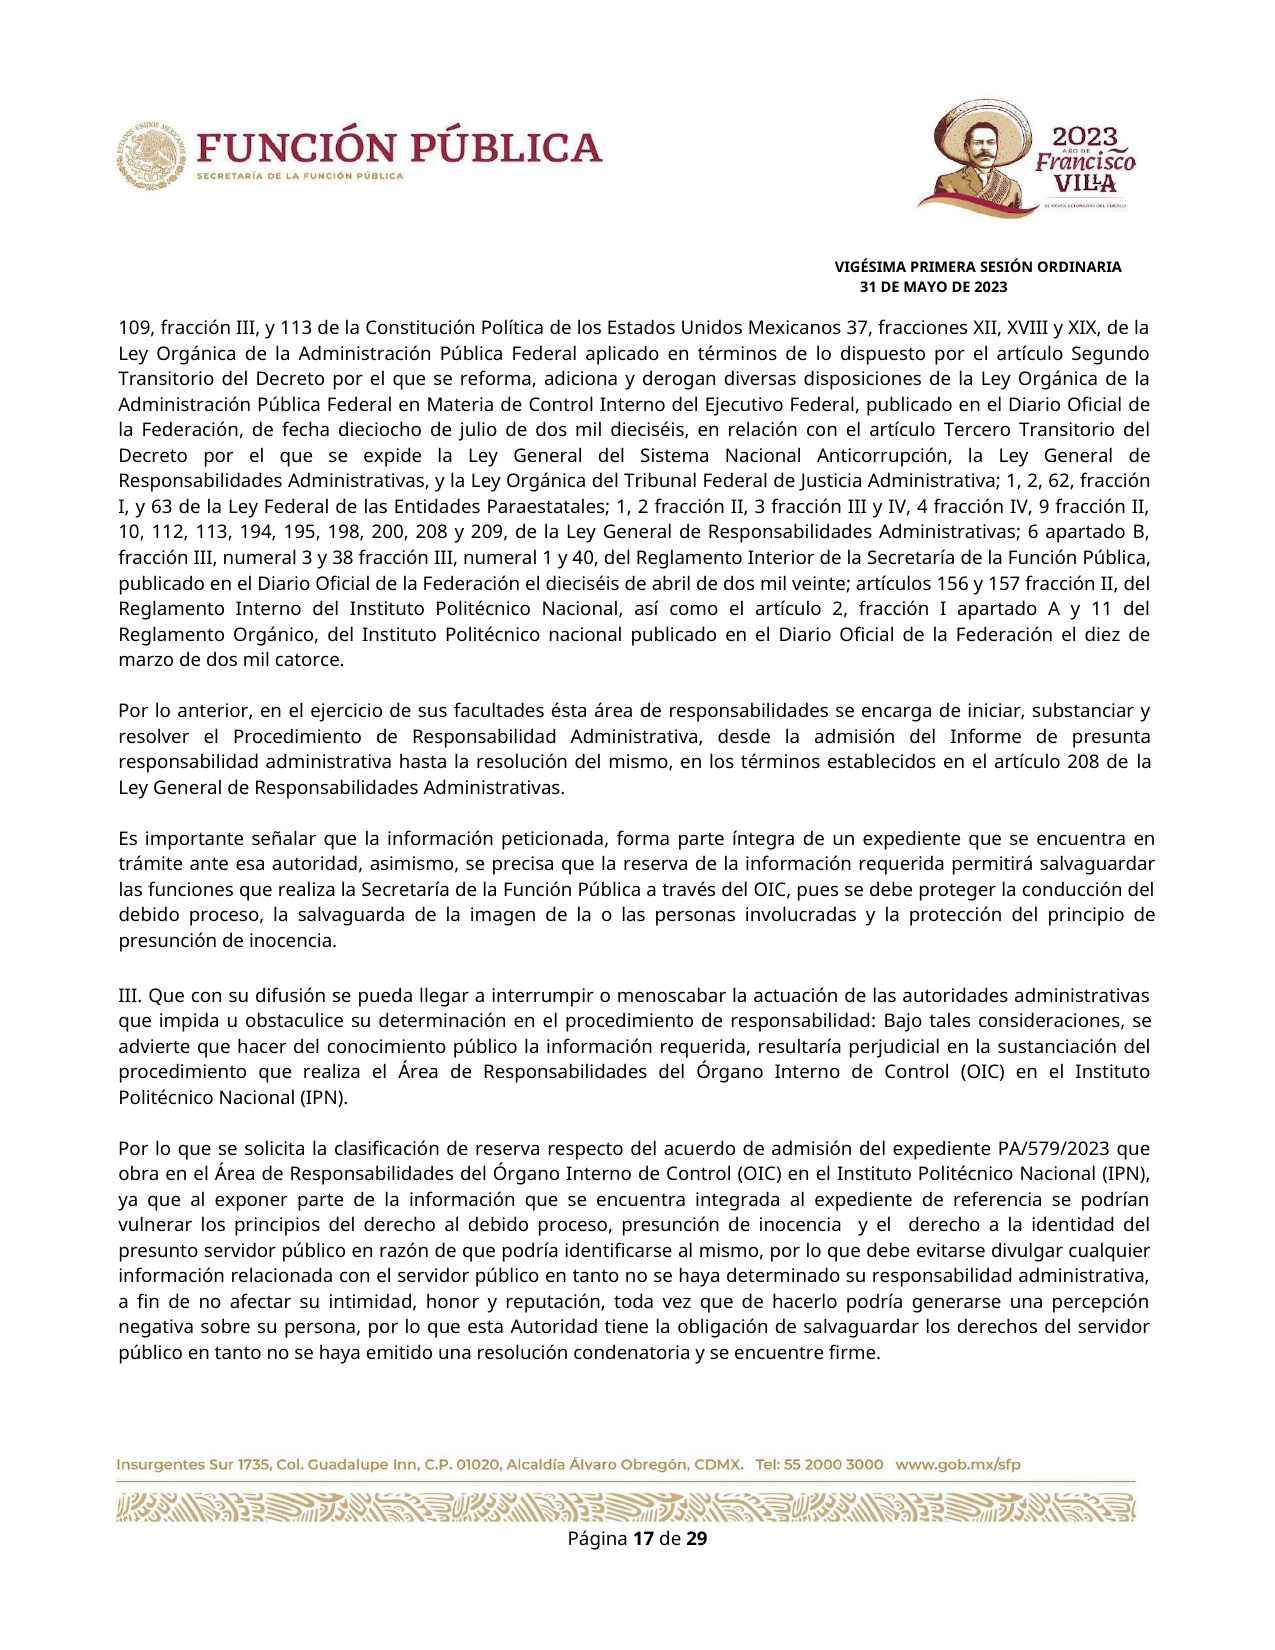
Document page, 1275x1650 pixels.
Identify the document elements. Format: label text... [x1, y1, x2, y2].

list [118, 315, 1152, 672]
list III. Que con su difusión se pueda llegar a interrumpir o menoscabar la actuación de las autoridades administrativas que impida u obstaculice su determinación en el procedimiento de responsabilidad: Bajo tales consideraciones, se advierte que hacer del conocimiento público la información requerida, resultaría perjudicial en la sustanciación del procedimiento que realiza el Área de Responsabilidades del Órgano Interno de Control (OIC) en el Instituto Politécnico Nacional (IPN). [118, 982, 1152, 1109]
picture [0, 7, 1252, 1551]
text Es importante señalar que la información peticionada, forma parte íntegra de un expediente que se encuentra en trámite ante esa autoridad, asimismo, se precisa que la reserva de la información requerida permitirá salvaguardar las funciones que realiza la Secretaría de la Función Pública a través del OIC, pues se debe proteger la conducción del debido proceso, la salvaguarda de la imagen de la o las personas involucradas y la protección del principio de presunción de inocencia. [118, 825, 1157, 953]
list Por lo anterior, en el ejercicio de sus facultades ésta área de responsabilidades se encarga de iniciar, substanciar y resolver el Procedimiento de Responsabilidad Administrativa, desde la admisión del Informe de presunta responsabilidad administrativa hasta la resolución del mismo, en los términos establecidos en el artículo 208 de la Ley General de Responsabilidades Administrativas. [118, 697, 1152, 799]
text Por lo que se solicita la clasificación de reserva respecto del acuerdo de admisión del expediente PA/579/2023 que obra en el Área de Responsabilidades del Órgano Interno de Control (OIC) en el Instituto Politécnico Nacional (IPN), ya que al exponer parte de la información que se encuentra integrada al expediente de referencia se podrían vulnerar los principios del derecho al debido proceso, presunción de inocencia y el derecho a la identidad del presunto servidor público en razón de que podría identificarse al mismo, por lo que debe evitarse divulgar cualquier información relacionada con el servidor público en tanto no se haya determinado su responsabilidad administrativa, a fin de no afectar su intimidad, honor y reputación, toda vez que de hacerlo podría generarse una percepción negativa sobre su persona, por lo que esta Autoridad tiene la obligación de salvaguardar los derechos del servidor público en tanto no se haya emitido una resolución condenatoria y se encuentre firme. [118, 1135, 1152, 1365]
